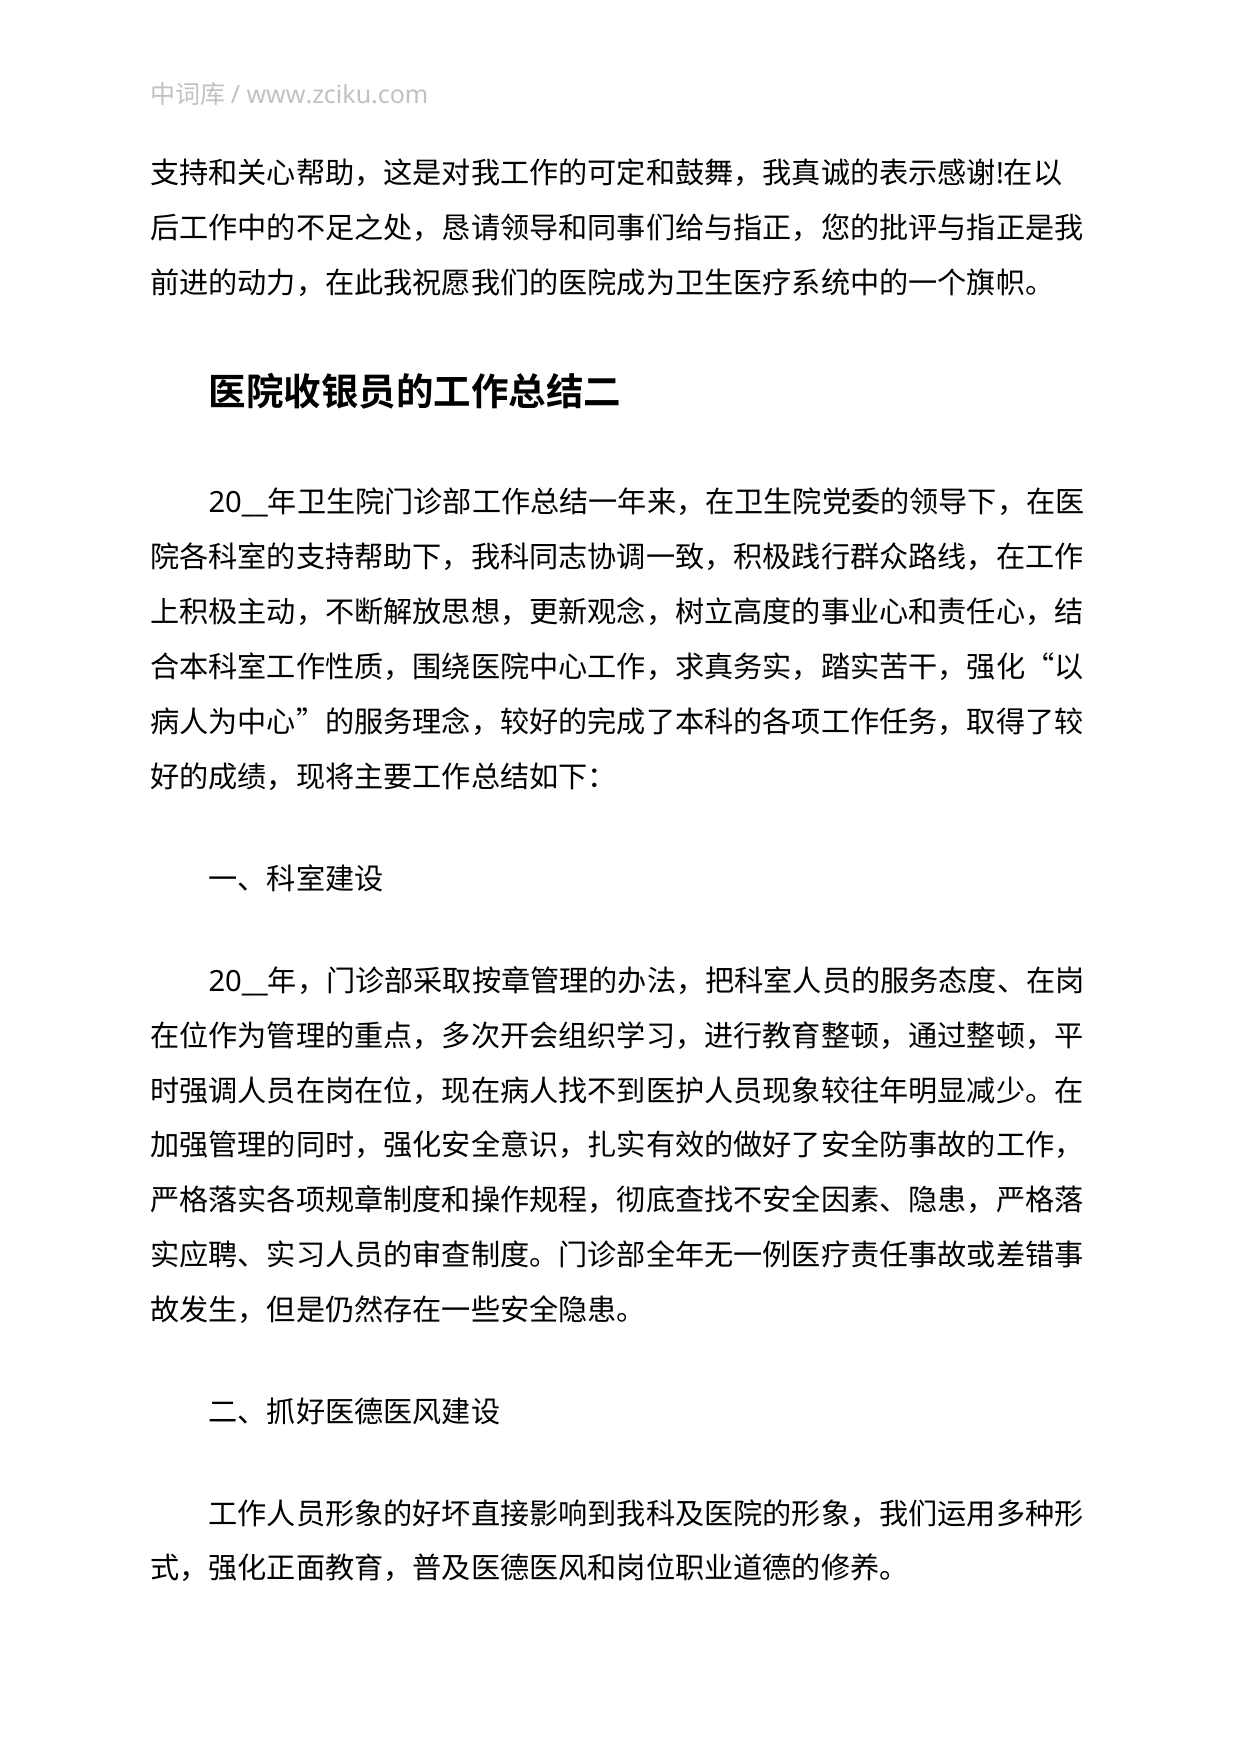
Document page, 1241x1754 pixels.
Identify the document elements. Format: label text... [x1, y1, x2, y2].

text 20__年卫生院门诊部工作总结一年来，在卫生院党委的领导下，在医院各科室的支持帮助下，我科同志协调一致，积极践行群众路线，在工作上积极主动，不断解放思想，更新观念，树立高度的事业心和责任心，结合本科室工作性质，围绕医院中心工作，求真务实，踏实苦干，强化“以病人为中心”的服务理念，较好的完成了本科的各项工作任务，取得了较好的成绩，现将主要工作总结如下： [150, 479, 1090, 796]
text 二、抓好医德医风建设 [150, 1388, 1090, 1431]
text 医院收银员的工作总结二 [150, 362, 1090, 416]
text 一、科室建设 [150, 855, 1090, 898]
text 工作人员形象的好坏直接影响到我科及医院的形象，我们运用多种形式，强化正面教育，普及医德医风和岗位职业道德的修养。 [150, 1490, 1090, 1587]
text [150, 150, 1090, 302]
text 20__年，门诊部采取按章管理的办法，把科室人员的服务态度、在岗在位作为管理的重点，多次开会组织学习，进行教育整顿，通过整顿，平时强调人员在岗在位，现在病人找不到医护人员现象较往年明显减少。在加强管理的同时，强化安全意识，扎实有效的做好了安全防事故的工作，严格落实各项规章制度和操作规程，彻底查找不安全因素、隐患，严格落实应聘、实习人员的审查制度。门诊部全年无一例医疗责任事故或差错事故发生，但是仍然存在一些安全隐患。 [150, 957, 1090, 1329]
